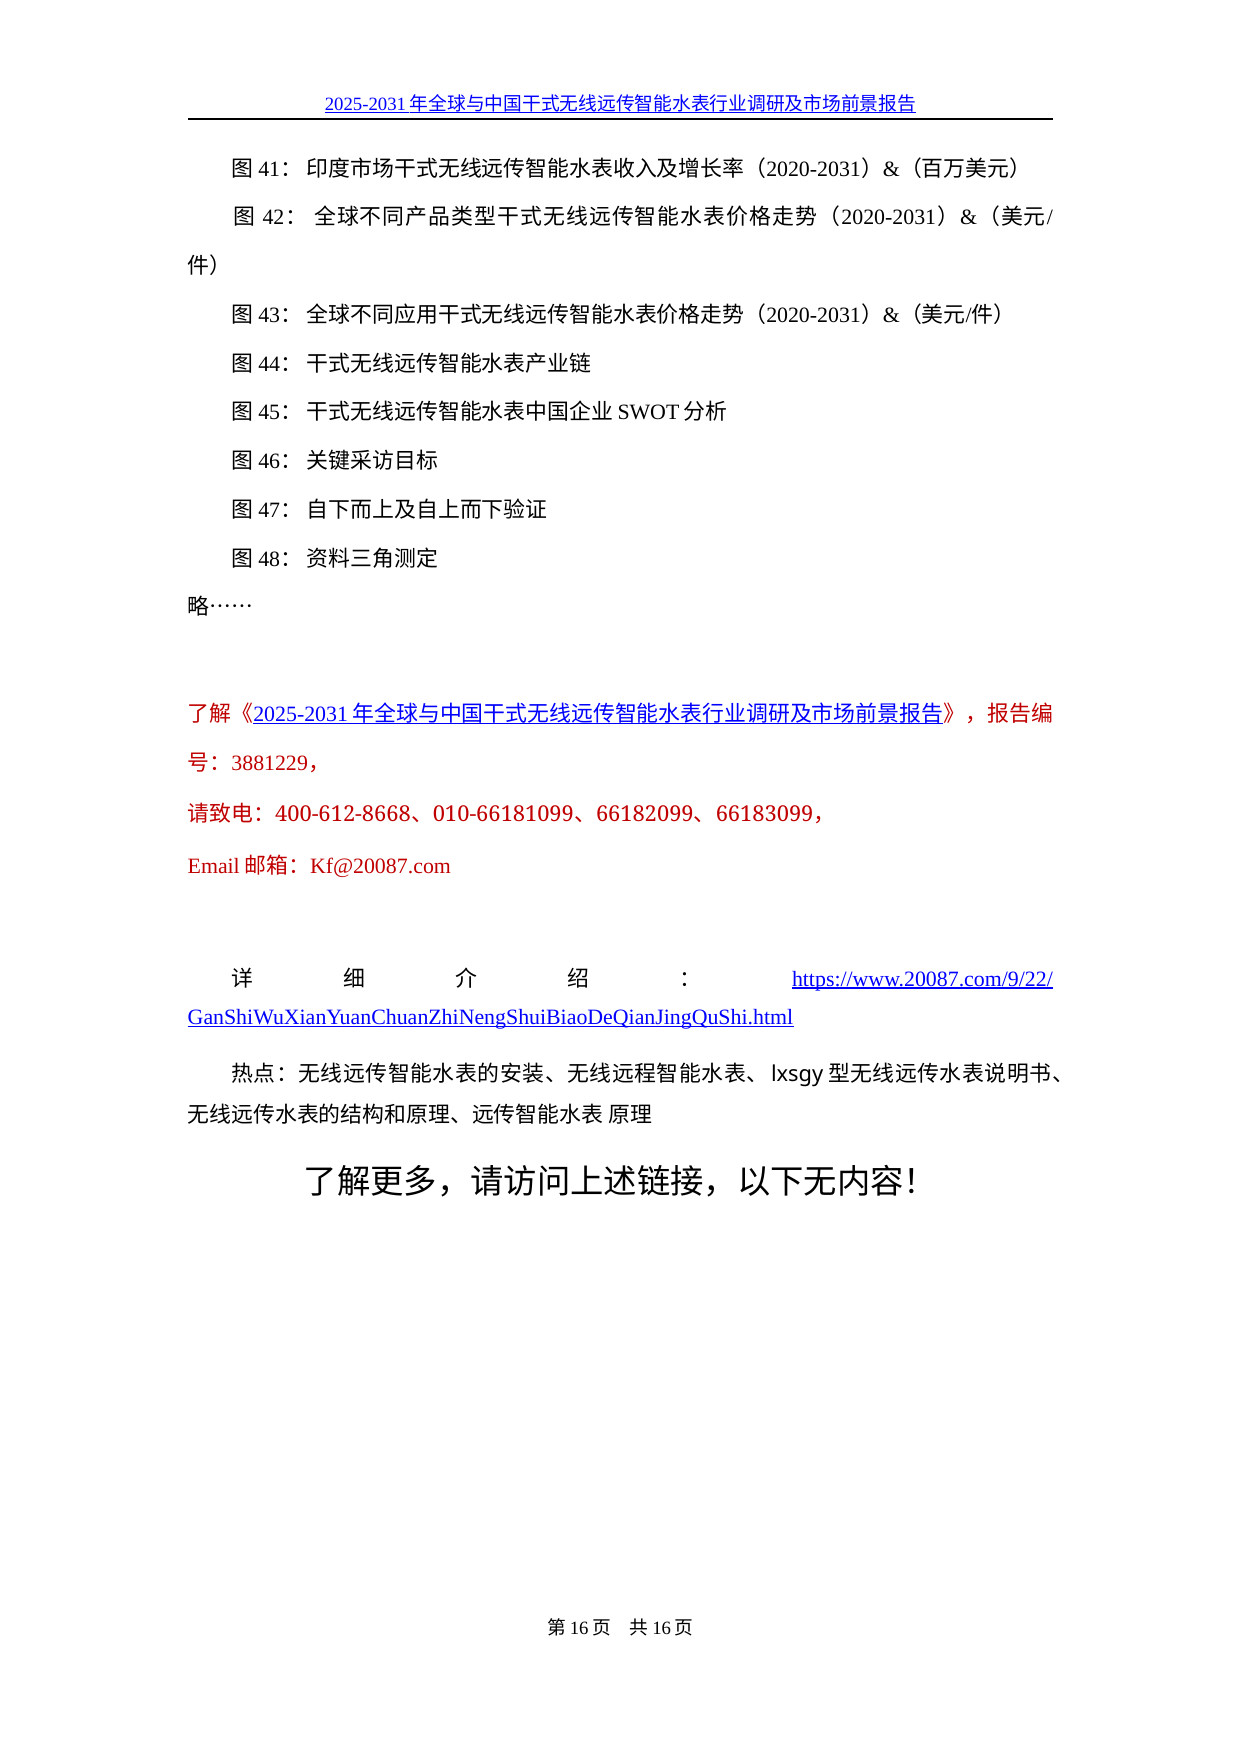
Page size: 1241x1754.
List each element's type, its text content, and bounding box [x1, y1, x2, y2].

text 热点：无线远传智能水表的安装、无线远程智能水表、lxsgy型无线远传水表说明书、无线远传水表的结构和原理、远传智能水表 原理 [187, 1056, 1053, 1129]
title 了解更多，请访问上述链接，以下无内容！ [187, 1146, 1053, 1211]
text 请致电：400-612-8668、010-66181099、66182099、66183099， [187, 796, 1053, 828]
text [187, 150, 1053, 621]
text 了解《2025-2031年全球与中国干式无线远传智能水表行业调研及市场前景报告》，报告编号：3881229， [187, 695, 1053, 777]
text 详细介绍：https://www.20087.com/9/22/GanShiWuXianYuanChuanZhiNengShuiBiaoDeQianJingQuShi.html [187, 960, 1053, 1033]
text Email邮箱：Kf@20087.com [187, 847, 1053, 880]
